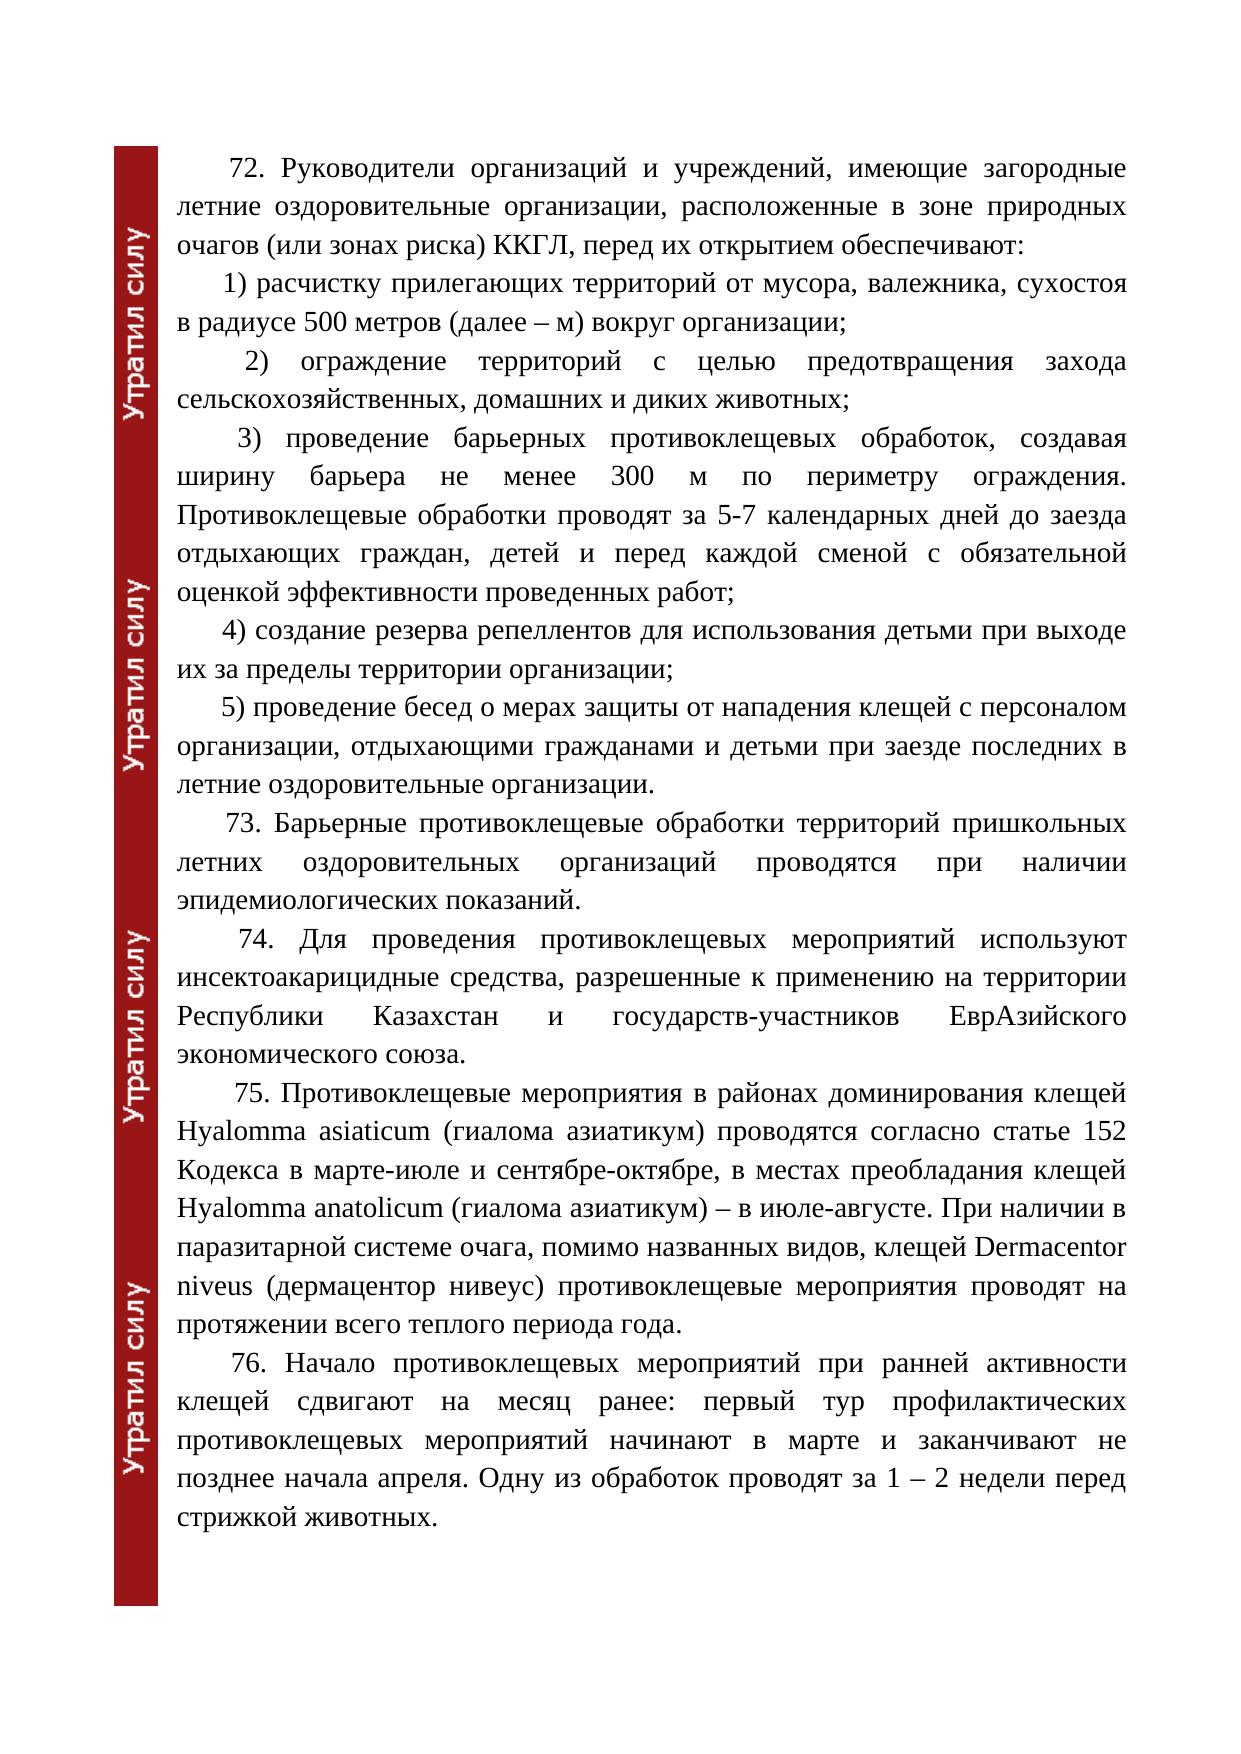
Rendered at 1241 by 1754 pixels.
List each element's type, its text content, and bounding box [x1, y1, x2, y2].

picture [114, 607, 158, 612]
text 5) проведение бесед о мерах защиты от нападения клещей с персоналом организации, отдыхающими гражданами и детьми при заезде последних в летние оздоровительные организации. [112, 689, 1128, 800]
picture [114, 1532, 158, 1606]
text 72. Руководители организаций и учреждений, имеющие загородные летние оздоровительные организации, расположенные в зоне природных очагов (или зонах риска) ККГЛ, перед их открытием обеспечивают: [112, 150, 1128, 261]
picture [114, 684, 158, 689]
picture [114, 1340, 158, 1345]
text 2) ограждение территорий с целью предотвращения захода сельскохозяйственных, домашних и диких животных; [112, 343, 1128, 415]
picture [114, 916, 158, 921]
text 76. Начало противоклещевых мероприятий при ранней активности клещей сдвигают на месяц ранее: первый тур профилактических противоклещевых мероприятий начинают в марте и заканчивают не позднее начала апреля. Одну из обработок проводят за 1 – 2 недели перед стрижкой животных. [112, 1345, 1128, 1532]
text 4) создание резерва репеллентов для использования детьми при выходе их за пределы территории организации; [112, 612, 1128, 684]
picture [114, 146, 158, 150]
text 1) расчистку прилегающих территорий от мусора, валежника, сухостоя в радиусе 500 метров (далее – м) вокруг организации; [112, 266, 1128, 338]
picture [114, 800, 158, 805]
picture [114, 415, 158, 420]
text 73. Барьерные противоклещевые обработки территорий пришкольных летних оздоровительных организаций проводятся при наличии эпидемиологических показаний. [112, 805, 1128, 916]
picture [114, 338, 158, 343]
text 3) проведение барьерных противоклещевых обработок, создавая ширину барьера не менее 300 м по периметру ограждения. Противоклещевые обработки проводят за 5-7 календарных дней до заезда отдыхающих граждан, детей и перед каждой сменой с обязательной оценкой эффективности проведенных работ; [112, 420, 1128, 607]
picture [114, 1070, 158, 1075]
picture [114, 261, 158, 266]
text 74. Для проведения противоклещевых мероприятий используют инсектоакарицидные средства, разрешенные к применению на территории Республики Казахстан и государств-участников ЕврАзийского экономического союза. [112, 921, 1128, 1070]
text 75. Противоклещевые мероприятия в районах доминирования клещей Hyalomma asiaticum (гиалома азиатикум) проводятся согласно статье 152 Кодекса в марте-июле и сентябре-октябре, в местах преобладания клещей Hyalomma anatolicum (гиалома азиатикум) – в июле-августе. При наличии в паразитарной системе очага, помимо названных видов, клещей Dermacentor niveus (дермацентор нивеус) противоклещевые мероприятия проводят на протяжении всего теплого периода года. [112, 1075, 1128, 1340]
